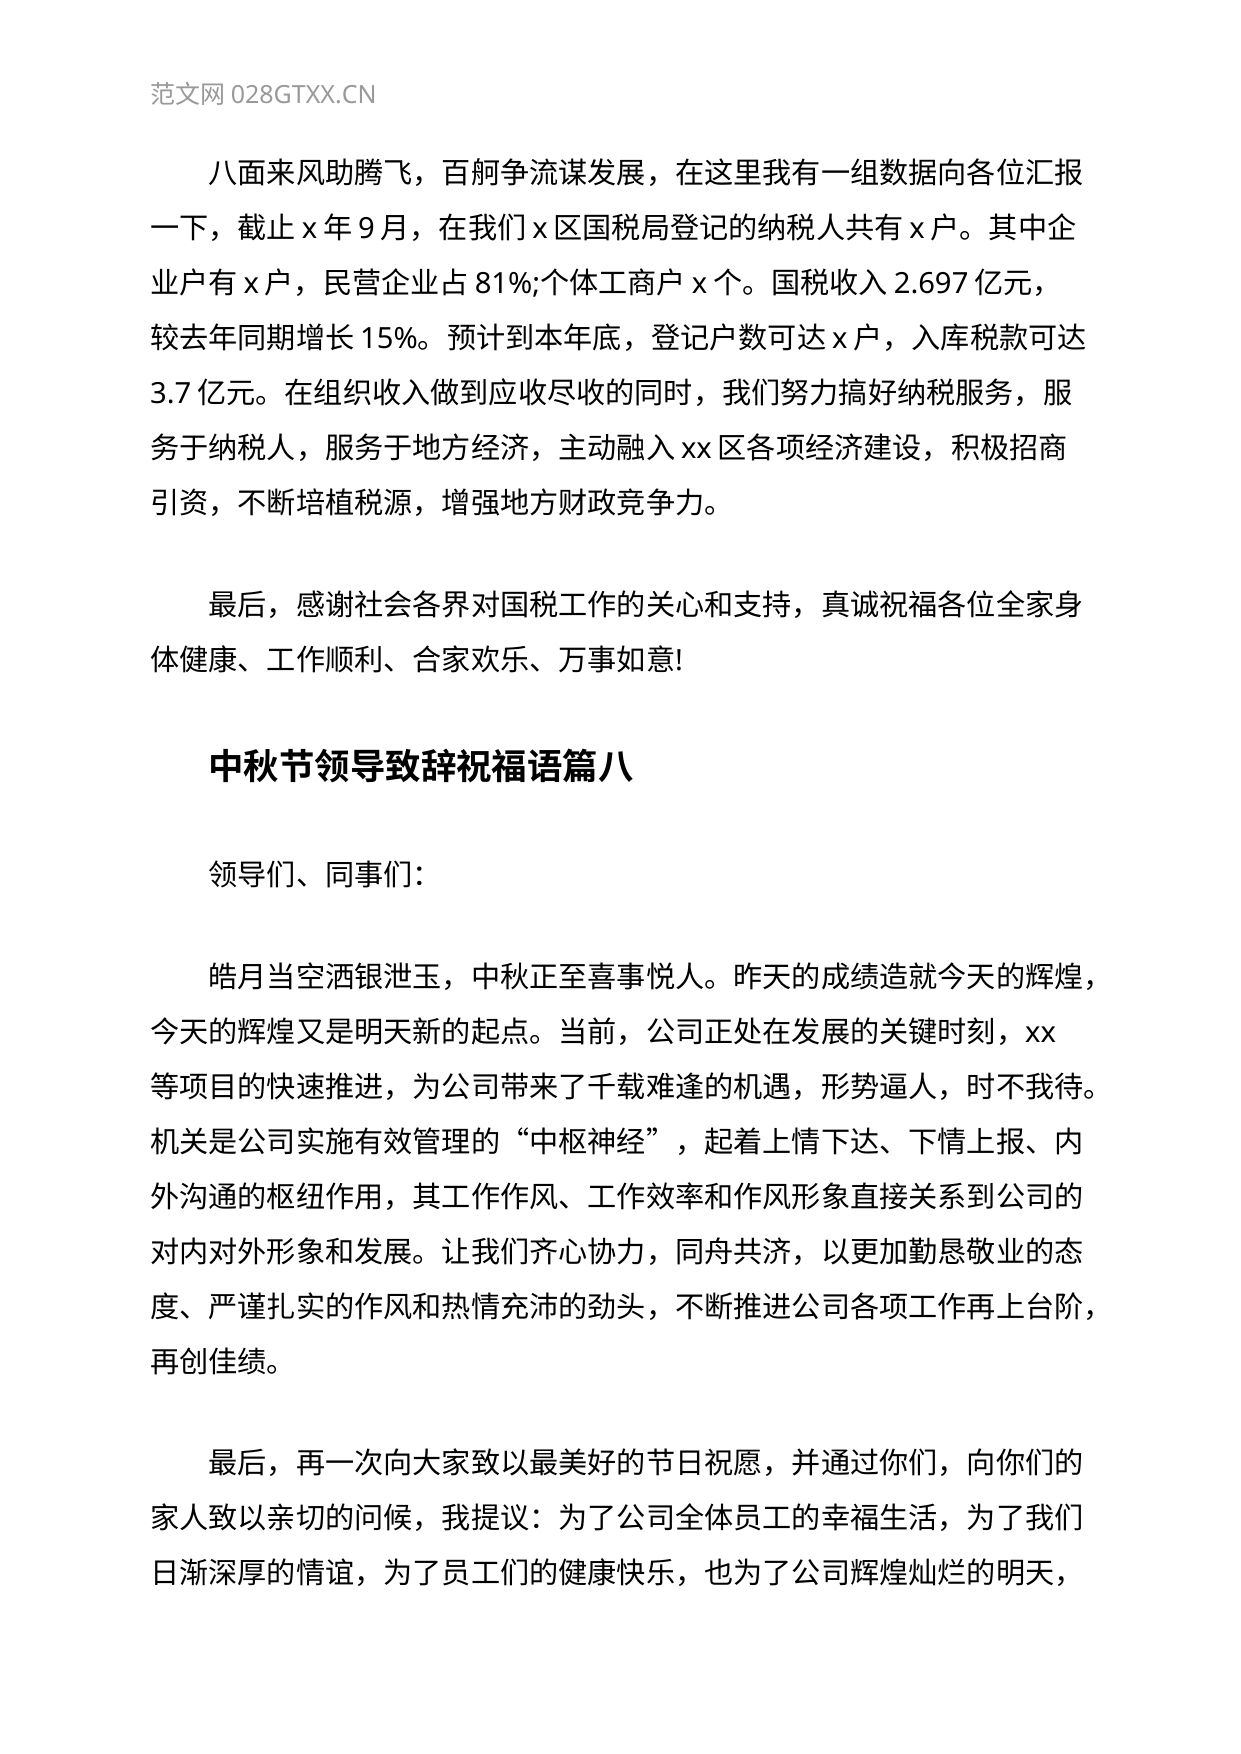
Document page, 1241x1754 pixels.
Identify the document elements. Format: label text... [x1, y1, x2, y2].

text 领导们、同事们： [150, 852, 1090, 894]
text 八面来风助腾飞，百舸争流谋发展，在这里我有一组数据向各位汇报一下，截止x年9月，在我们x区国税局登记的纳税人共有x户。其中企业户有x户，民营企业占81%;个体工商户x个。国税收入2.697亿元，较去年同期增长15%。预计到本年底，登记户数可达x户，入库税款可达3.7亿元。在组织收入做到应收尽收的同时，我们努力搞好纳税服务，服务于纳税人，服务于地方经济，主动融入xx区各项经济建设，积极招商引资，不断培植税源，增强地方财政竞争力。 [150, 150, 1090, 522]
text 皓月当空洒银泄玉，中秋正至喜事悦人。昨天的成绩造就今天的辉煌，今天的辉煌又是明天新的起点。当前，公司正处在发展的关键时刻，xx等项目的快速推进，为公司带来了千载难逢的机遇，形势逼人，时不我待。机关是公司实施有效管理的“中枢神经”，起着上情下达、下情上报、内外沟通的枢纽作用，其工作作风、工作效率和作风形象直接关系到公司的对内对外形象和发展。让我们齐心协力，同舟共济，以更加勤恳敬业的态度、严谨扎实的作风和热情充沛的劲头，不断推进公司各项工作再上台阶，再创佳绩。 [150, 954, 1090, 1380]
text 最后，感谢社会各界对国税工作的关心和支持，真诚祝福各位全家身体健康、工作顺利、合家欢乐、万事如意! [150, 582, 1090, 679]
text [150, 1440, 1090, 1592]
text 中秋节领导致辞祝福语篇八 [150, 738, 1090, 790]
